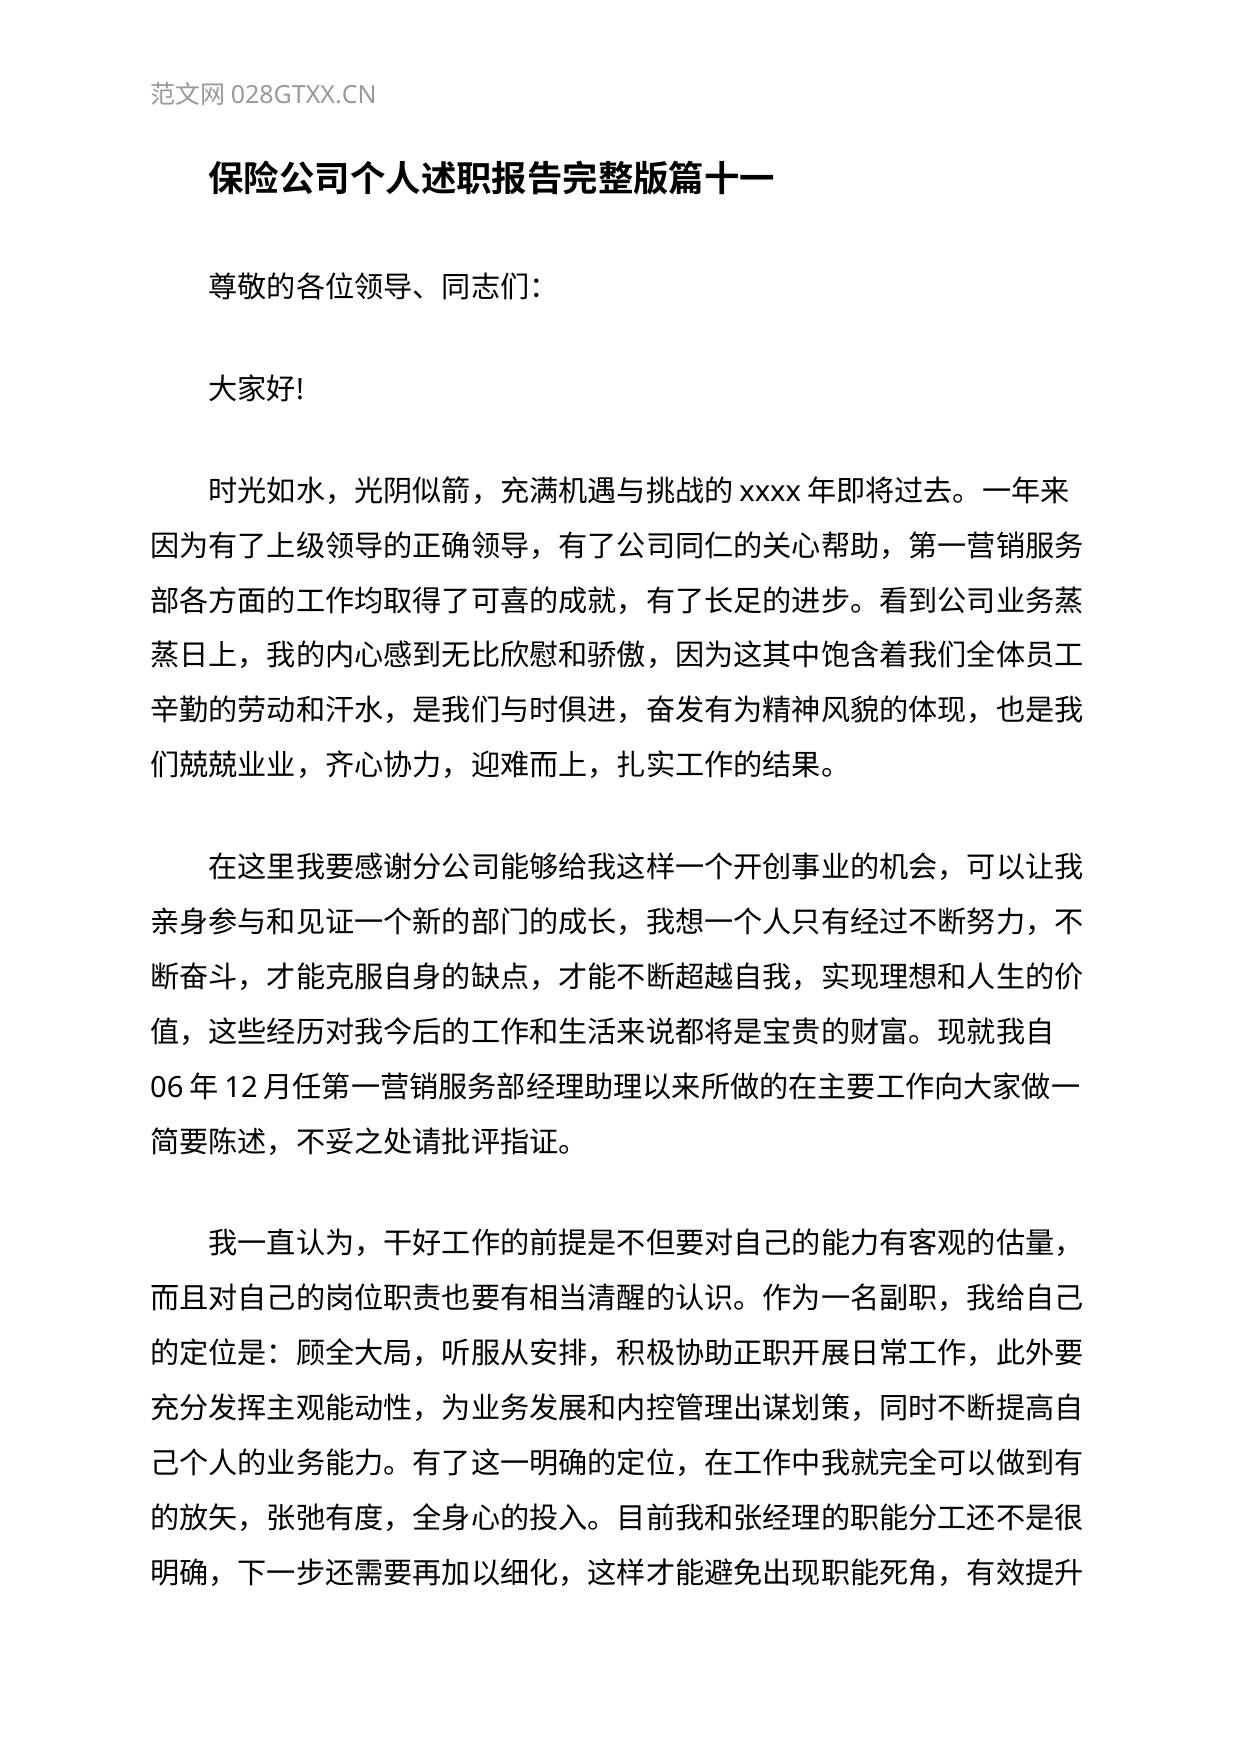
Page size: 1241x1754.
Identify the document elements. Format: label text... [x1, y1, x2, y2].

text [150, 1220, 1090, 1592]
text 保险公司个人述职报告完整版篇十一 [150, 150, 1090, 201]
text 时光如水，光阴似箭，充满机遇与挑战的xxxx年即将过去。一年来因为有了上级领导的正确领导，有了公司同仁的关心帮助，第一营销服务部各方面的工作均取得了可喜的成就，有了长足的进步。看到公司业务蒸蒸日上，我的内心感到无比欣慰和骄傲，因为这其中饱含着我们全体员工辛勤的劳动和汗水，是我们与时俱进，奋发有为精神风貌的体现，也是我们兢兢业业，齐心协力，迎难而上，扎实工作的结果。 [150, 467, 1090, 784]
text 大家好! [150, 365, 1090, 408]
text 尊敬的各位领导、同志们： [150, 263, 1090, 306]
text 在这里我要感谢分公司能够给我这样一个开创事业的机会，可以让我亲身参与和见证一个新的部门的成长，我想一个人只有经过不断努力，不断奋斗，才能克服自身的缺点，才能不断超越自我，实现理想和人生的价值，这些经历对我今后的工作和生活来说都将是宝贵的财富。现就我自06年12月任第一营销服务部经理助理以来所做的在主要工作向大家做一简要陈述，不妥之处请批评指证。 [150, 843, 1090, 1160]
